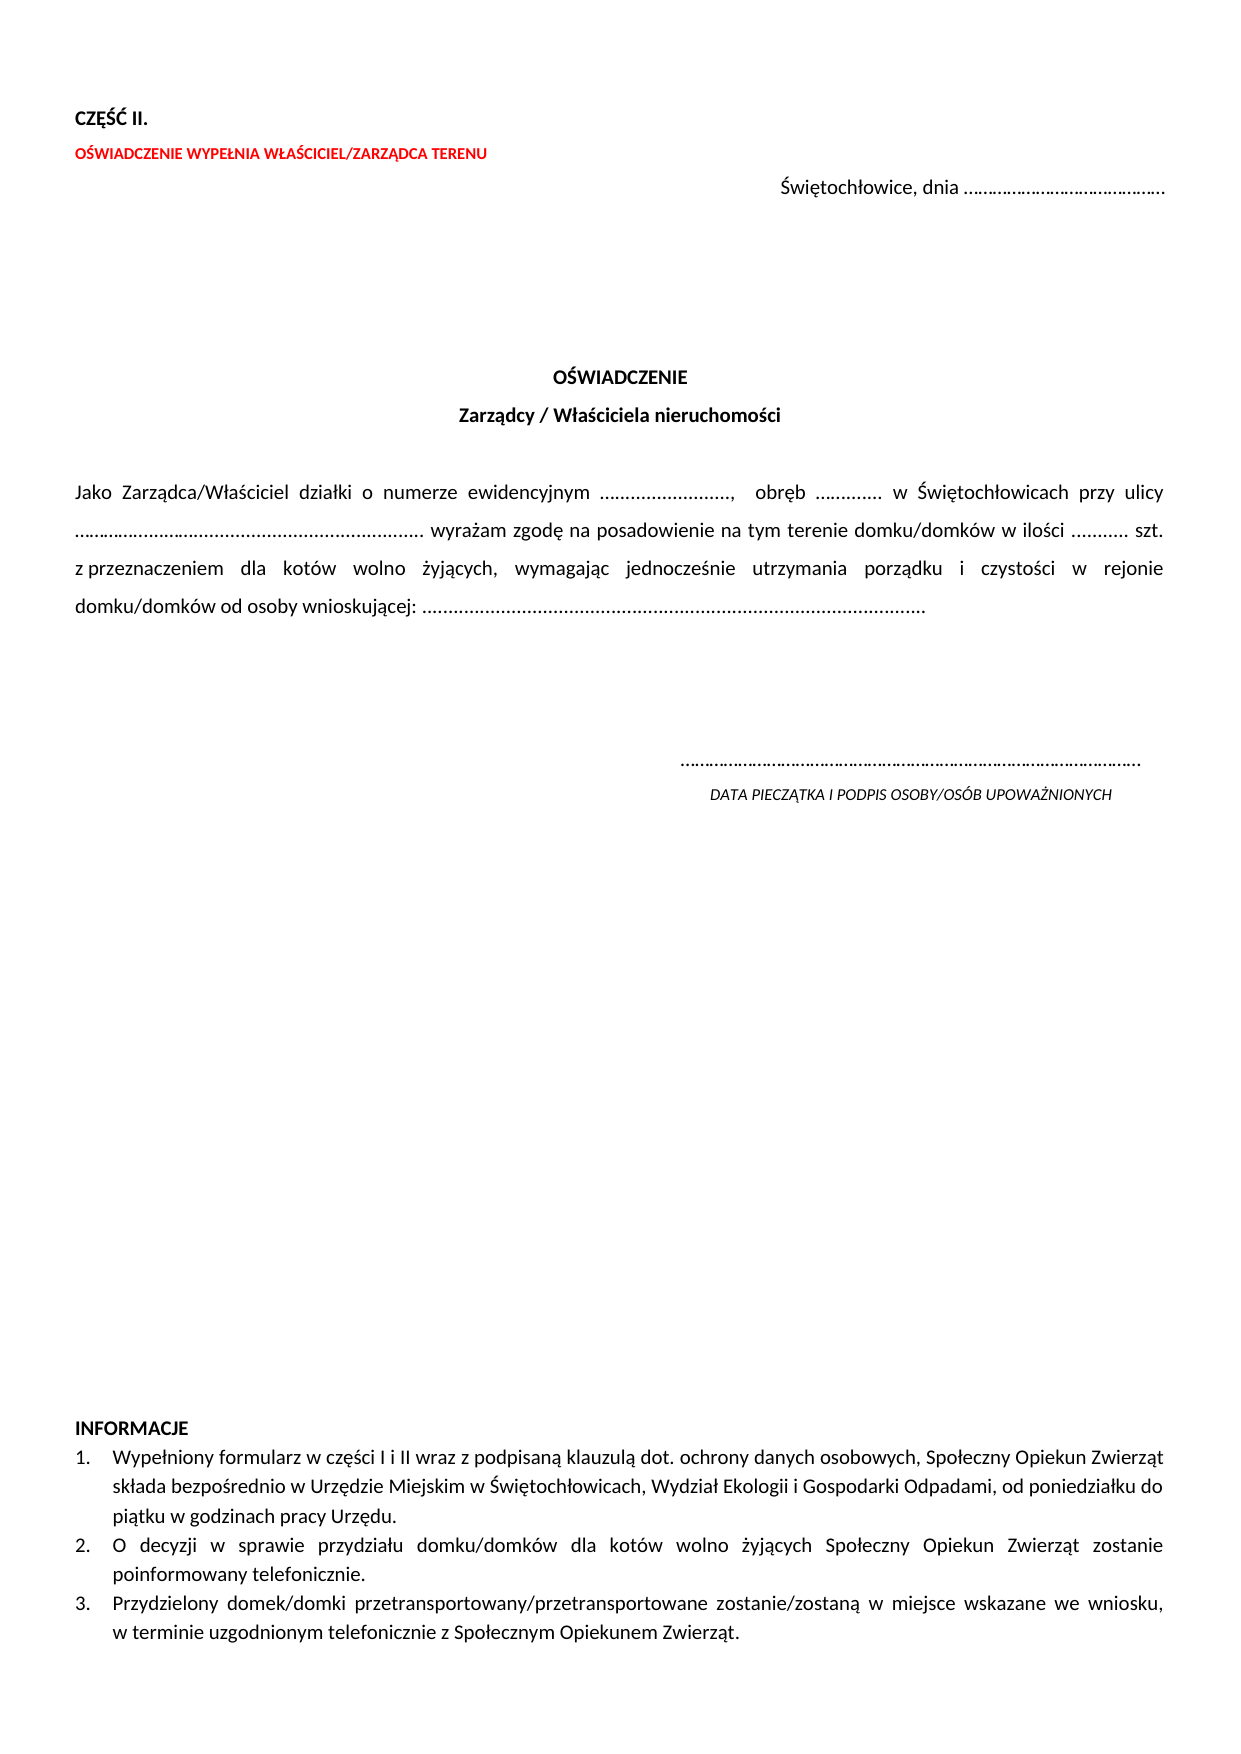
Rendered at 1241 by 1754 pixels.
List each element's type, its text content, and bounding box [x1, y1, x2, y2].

list Wypełniony formularz w części I i II wraz z podpisaną klauzulą dot. ochrony danych osobowych, Społeczny Opiekun Zwierząt składa bezpośrednio w Urzędzie Miejskim w Świętochłowicach, Wydział Ekologii i Gospodarki Odpadami, od poniedziałku do piątku w godzinach pracy Urzędu. [75, 1444, 1165, 1528]
text …………………………………………………………………………………… [75, 746, 1165, 771]
text INFORMACJE [75, 1415, 1165, 1441]
list Przydzielony domek/domki przetransportowany/przetransportowane zostanie/zostaną w miejsce wskazane we wniosku, w terminie uzgodnionym telefonicznie z Społecznym Opiekunem Zwierząt. [75, 1590, 1165, 1645]
text DATA PIECZĄTKA I PODPIS OSOBY/OSÓB UPOWAŻNIONYCH [75, 784, 1165, 804]
text Jako Zarządca/Właściciel działki o numerze ewidencyjnym …......................, obręb ….......... w Świętochłowicach przy ulicy …………......……............................................ wyrażam zgodę na posadowienie na tym terenie domku/domków w ilości ........... szt. z przeznaczeniem dla kotów wolno żyjących, wymagając jednocześnie utrzymania porządku i czystości w rejonie domku/domków od osoby wnioskującej: ................................................................................................ [75, 479, 1165, 619]
text OŚWIADCZENIE WYPEŁNIA WŁAŚCICIEL/ZARZĄDCA TERENU [75, 143, 1165, 164]
text Świętochłowice, dnia …………………………………… [75, 174, 1165, 199]
text Zarządcy / Właściciela nieruchomości [75, 403, 1165, 428]
text OŚWIADCZENIE [75, 364, 1165, 390]
text CZĘŚĆ II. [75, 105, 1165, 131]
list O decyzji w sprawie przydziału domku/domków dla kotów wolno żyjących Społeczny Opiekun Zwierząt zostanie poinformowany telefonicznie. [75, 1532, 1165, 1587]
